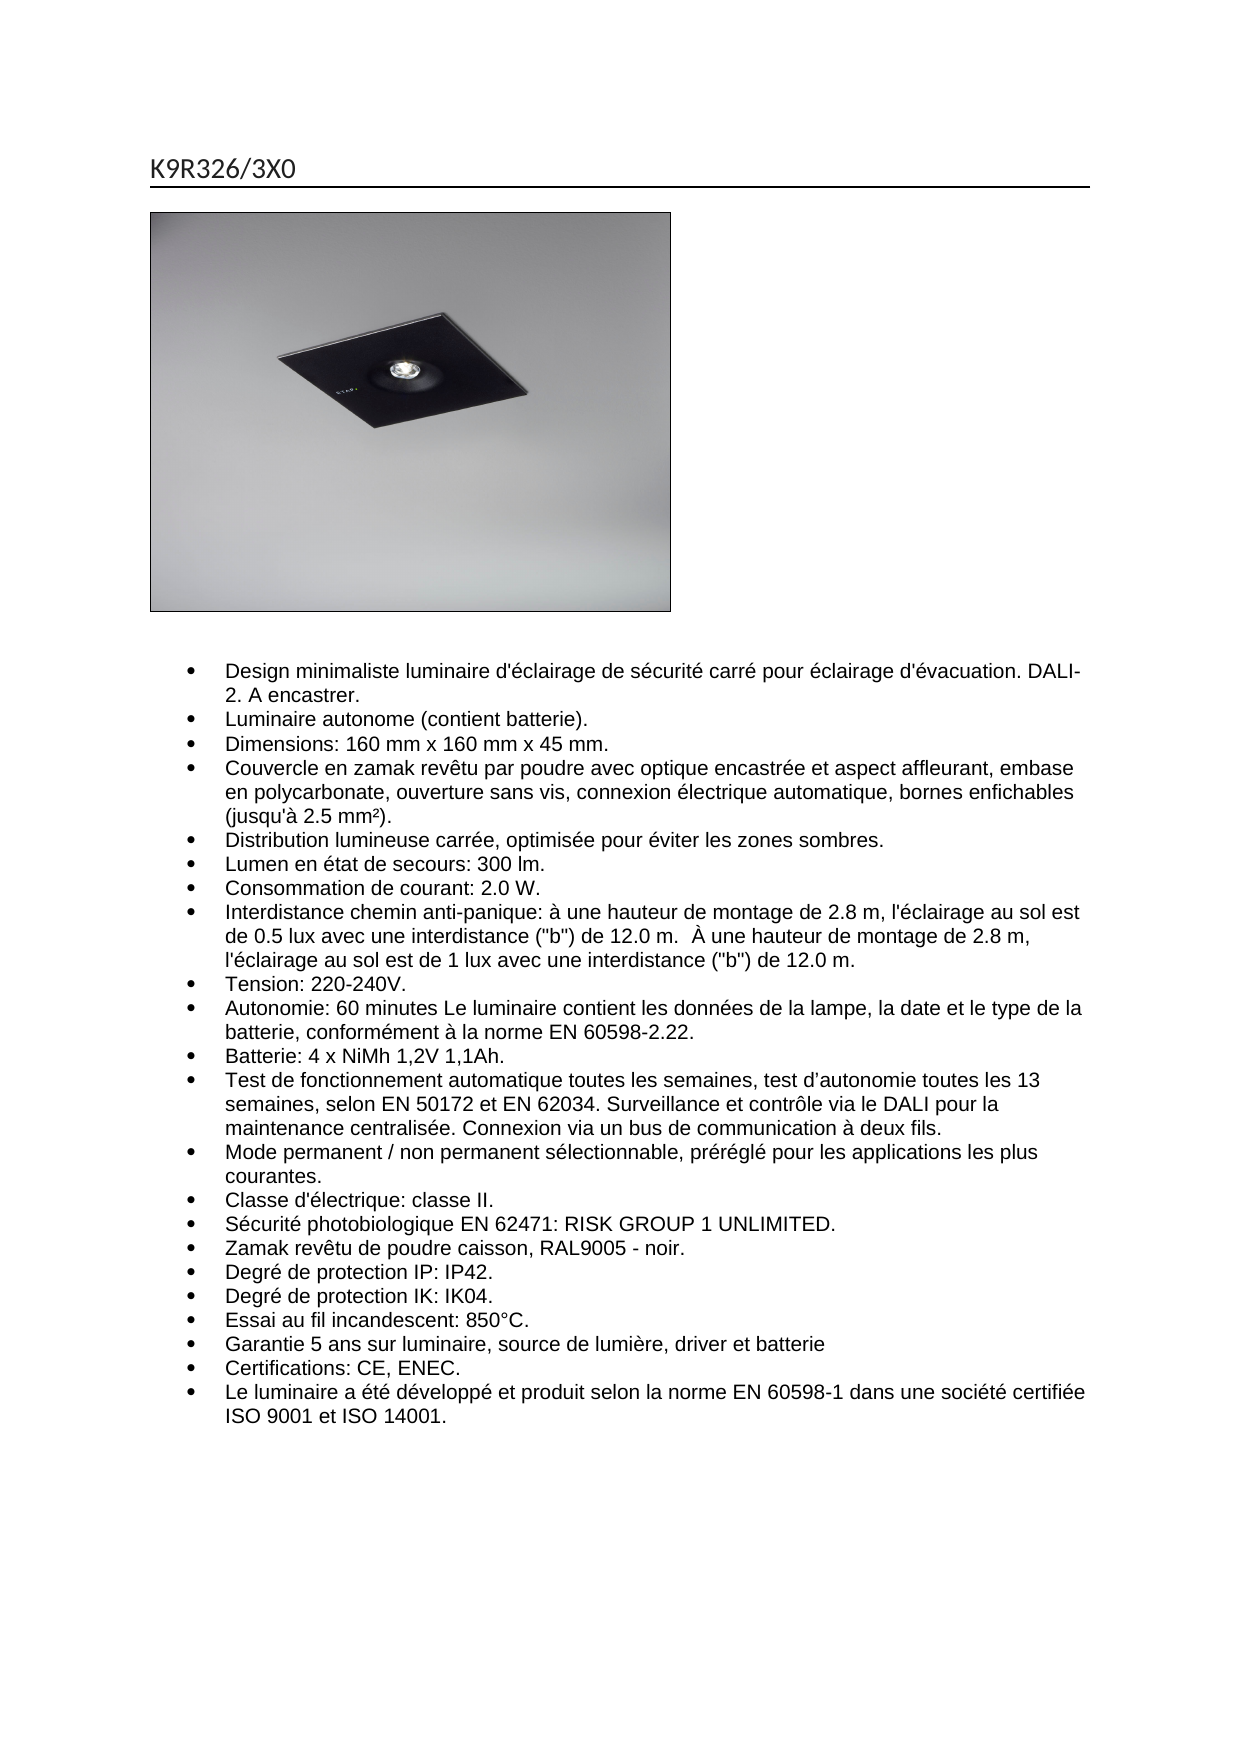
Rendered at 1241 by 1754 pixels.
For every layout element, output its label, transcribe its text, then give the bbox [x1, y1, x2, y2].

list Distribution lumineuse carrée, optimisée pour éviter les zones sombres. [187, 827, 1090, 851]
list Zamak revêtu de poudre caisson, RAL9005 - noir. [187, 1236, 1090, 1260]
list Mode permanent / non permanent sélectionnable, préréglé pour les applications les plus courantes. [187, 1140, 1090, 1188]
list Le luminaire a été développé et produit selon la norme EN 60598-1 dans une société certifiée ISO 9001 et ISO 14001. [187, 1380, 1090, 1428]
list Design minimaliste luminaire d'éclairage de sécurité carré pour éclairage d'évacuation. DALI-2. A encastrer. [187, 659, 1090, 707]
list Autonomie: 60 minutes Le luminaire contient les données de la lampe, la date et le type de la batterie, conformément à la norme EN 60598-2.22. [187, 996, 1090, 1044]
list Lumen en état de secours: 300 lm. [187, 851, 1090, 876]
list Degré de protection IP: IP42. [187, 1260, 1090, 1284]
list Classe d'électrique: classe II. [187, 1188, 1090, 1212]
list Garantie 5 ans sur luminaire, source de lumière, driver et batterie [187, 1332, 1090, 1356]
picture [151, 213, 670, 611]
list Consommation de courant: 2.0 W. [187, 876, 1090, 899]
list Tension: 220-240V. [187, 972, 1090, 996]
list Luminaire autonome (contient batterie). [187, 707, 1090, 731]
list Couvercle en zamak revêtu par poudre avec optique encastrée et aspect affleurant, embase en polycarbonate, ouverture sans vis, connexion électrique automatique, bornes enfichables (jusqu'à 2.5 mm²). [187, 755, 1090, 827]
list Sécurité photobiologique EN 62471: RISK GROUP 1 UNLIMITED. [187, 1212, 1090, 1236]
list Essai au fil incandescent: 850°C. [187, 1308, 1090, 1332]
text K9R326/3X0 [150, 150, 1090, 186]
list Test de fonctionnement automatique toutes les semaines, test d’autonomie toutes les 13 semaines, selon EN 50172 et EN 62034. Surveillance et contrôle via le DALI pour la maintenance centralisée. Connexion via un bus de communication à deux fils. [187, 1068, 1090, 1140]
list Dimensions: 160 mm x 160 mm x 45 mm. [187, 731, 1090, 755]
list Certifications: CE, ENEC. [187, 1356, 1090, 1380]
list Interdistance chemin anti-panique: à une hauteur de montage de 2.8 m, l'éclairage au sol est de 0.5 lux avec une interdistance ("b") de 12.0 m. À une hauteur de montage de 2.8 m, l'éclairage au sol est de 1 lux avec une interdistance ("b") de 12.0 m. [187, 899, 1090, 972]
list Batterie: 4 x NiMh 1,2V 1,1Ah. [187, 1044, 1090, 1068]
list Degré de protection IK: IK04. [187, 1284, 1090, 1308]
